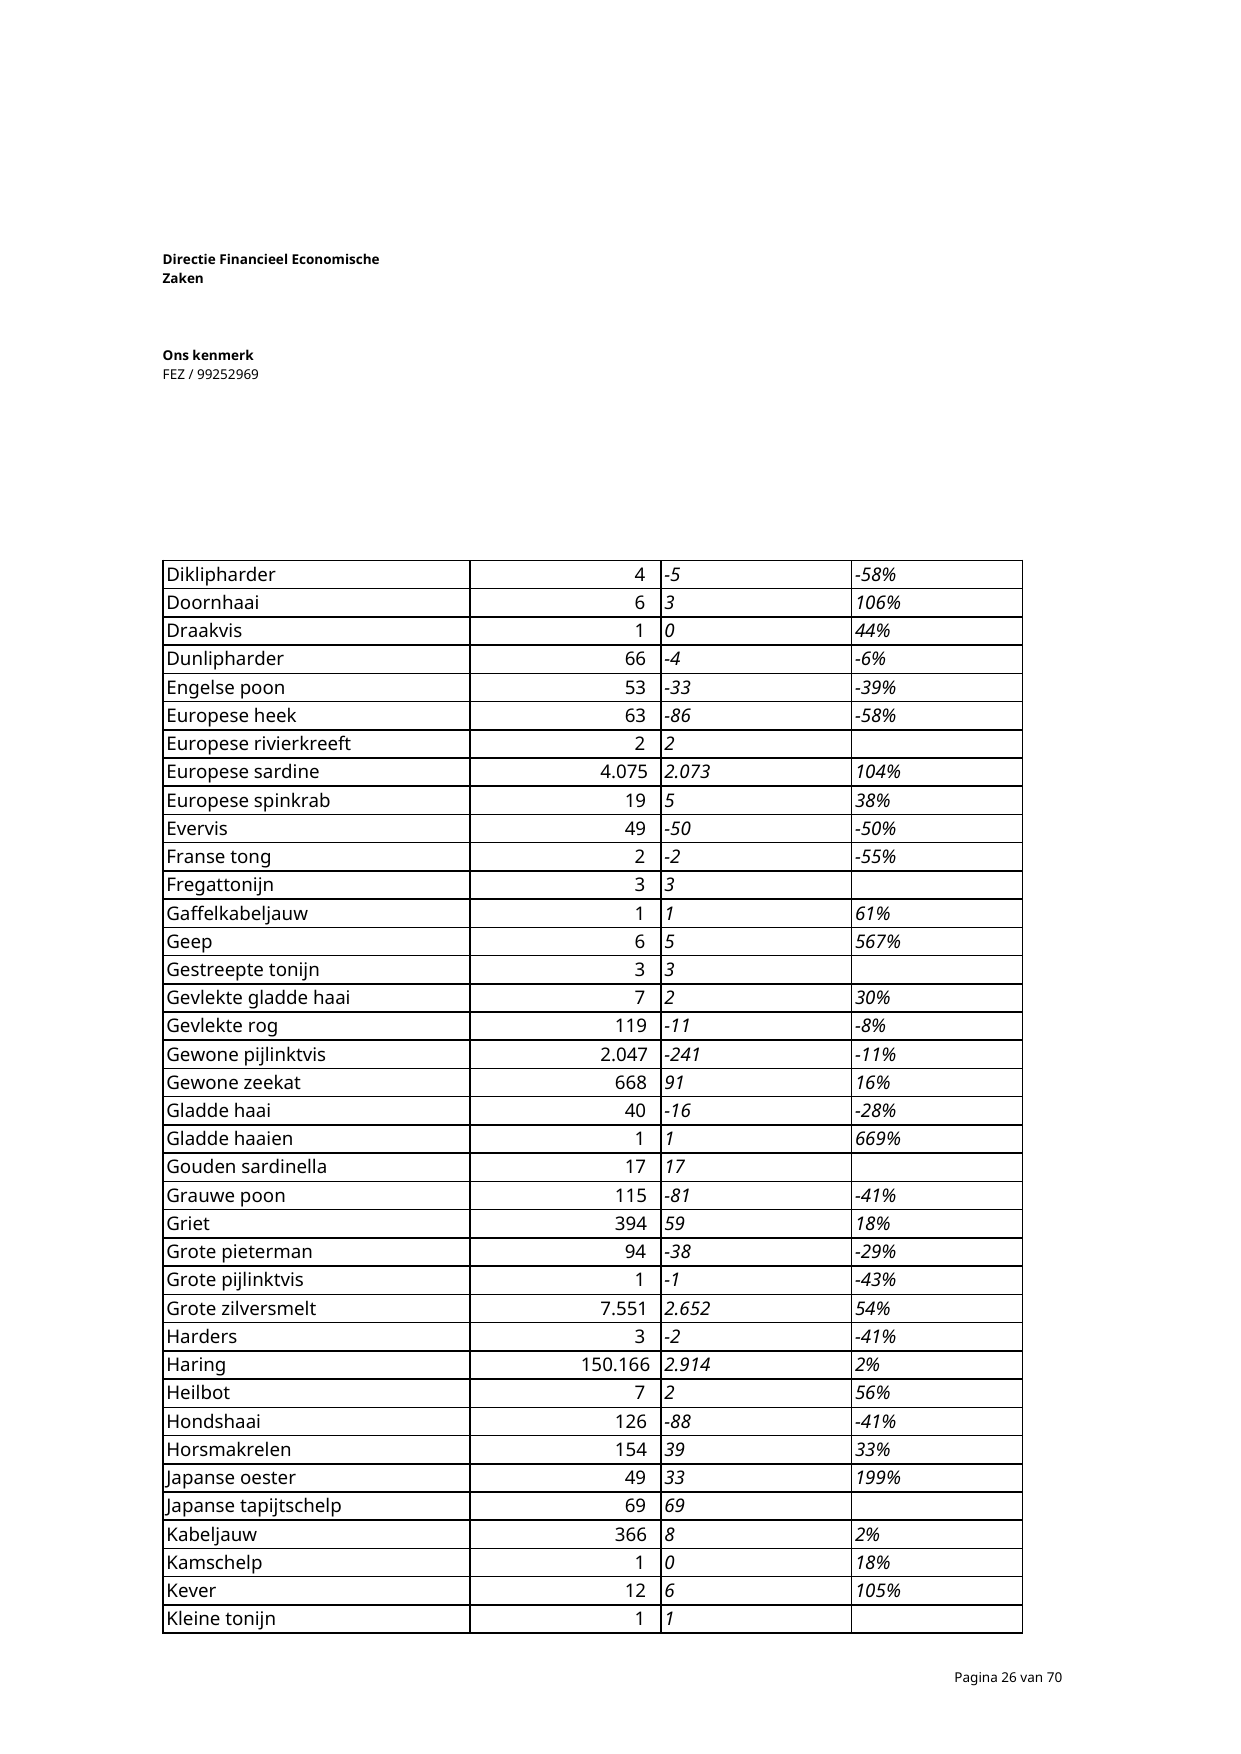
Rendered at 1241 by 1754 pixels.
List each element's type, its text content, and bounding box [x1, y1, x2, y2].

table_cell -2 [662, 843, 851, 870]
table_cell 33 [662, 1465, 851, 1491]
table_cell 63 [471, 702, 660, 729]
table_cell -6% [852, 646, 1022, 672]
table_cell 2.652 [662, 1295, 851, 1322]
table_cell -1 [662, 1267, 851, 1293]
table_cell Gouden sardinella [164, 1154, 469, 1181]
table_cell 2.073 [662, 759, 851, 785]
table_cell 366 [471, 1521, 660, 1547]
table_cell Gevlekte gladde haai [164, 985, 469, 1011]
table_cell -88 [662, 1408, 851, 1434]
table_cell 2% [852, 1521, 1022, 1547]
table_cell -241 [662, 1041, 851, 1068]
table_cell 3 [662, 956, 851, 983]
table_cell Geep [164, 928, 469, 955]
table_cell Europese sardine [164, 759, 469, 785]
table_cell 30% [852, 985, 1022, 1011]
table_cell 119 [471, 1013, 660, 1039]
table_cell Europese heek [164, 702, 469, 729]
table_cell 5 [662, 928, 851, 955]
table_cell -43% [852, 1267, 1022, 1293]
table_cell 33% [852, 1436, 1022, 1463]
table_cell -55% [852, 843, 1022, 870]
table_cell 154 [471, 1436, 660, 1463]
table_cell 150.166 [471, 1352, 660, 1378]
table_cell 69 [662, 1493, 851, 1519]
table_cell [852, 731, 1022, 757]
table_cell 18% [852, 1210, 1022, 1237]
table_cell Grote pieterman [164, 1239, 469, 1265]
table_cell 1 [471, 1126, 660, 1152]
table_cell 66 [471, 646, 660, 672]
table_cell [852, 1154, 1022, 1181]
table_cell 2.914 [662, 1352, 851, 1378]
table_cell Fregattonijn [164, 872, 469, 898]
table_cell Hondshaai [164, 1408, 469, 1434]
table_cell -86 [662, 702, 851, 729]
table_cell -41% [852, 1408, 1022, 1434]
table_cell 17 [471, 1154, 660, 1181]
table_cell 1 [471, 618, 660, 644]
table_cell Kamschelp [164, 1549, 469, 1576]
table_cell 17 [662, 1154, 851, 1181]
table_cell 199% [852, 1465, 1022, 1491]
table_cell 12 [471, 1577, 660, 1604]
table_cell 56% [852, 1380, 1022, 1406]
table_cell 38% [852, 787, 1022, 813]
table_cell Draakvis [164, 618, 469, 644]
table_cell 2 [662, 731, 851, 757]
table_cell 0 [662, 1549, 851, 1576]
table_cell 40 [471, 1097, 660, 1124]
table_cell -8% [852, 1013, 1022, 1039]
table_cell 2 [471, 731, 660, 757]
table_cell 8 [662, 1521, 851, 1547]
table_cell -41% [852, 1323, 1022, 1350]
table_cell Gaffelkabeljauw [164, 900, 469, 926]
table_cell 6 [662, 1577, 851, 1604]
table_cell 0 [662, 618, 851, 644]
table_cell [852, 1493, 1022, 1519]
table_cell 69 [471, 1493, 660, 1519]
table_cell 104% [852, 759, 1022, 785]
table_cell 18% [852, 1549, 1022, 1576]
table_cell 1 [471, 1267, 660, 1293]
table_cell 126 [471, 1408, 660, 1434]
table_cell Gevlekte rog [164, 1013, 469, 1039]
table_cell 16% [852, 1069, 1022, 1096]
table_cell Gladde haaien [164, 1126, 469, 1152]
table_cell Japanse tapijtschelp [164, 1493, 469, 1519]
table_cell 669% [852, 1126, 1022, 1152]
table_cell Harders [164, 1323, 469, 1350]
table_cell [852, 956, 1022, 983]
table_cell Franse tong [164, 843, 469, 870]
table_cell Japanse oester [164, 1465, 469, 1491]
table_cell 1 [662, 1126, 851, 1152]
table_cell Kabeljauw [164, 1521, 469, 1547]
table_cell Evervis [164, 815, 469, 842]
table_cell -81 [662, 1182, 851, 1209]
table_cell 1 [662, 900, 851, 926]
table_cell 91 [662, 1069, 851, 1096]
table_cell Haring [164, 1352, 469, 1378]
table_cell Kever [164, 1577, 469, 1604]
table_cell 3 [471, 872, 660, 898]
table_cell Gladde haai [164, 1097, 469, 1124]
table_cell Grote zilversmelt [164, 1295, 469, 1322]
table_cell 59 [662, 1210, 851, 1237]
table_cell 6 [471, 928, 660, 955]
table_cell 39 [662, 1436, 851, 1463]
table_cell 2.047 [471, 1041, 660, 1068]
table_cell -11 [662, 1013, 851, 1039]
table_cell 7 [471, 985, 660, 1011]
table_cell [852, 872, 1022, 898]
table_cell Gewone zeekat [164, 1069, 469, 1096]
table_cell [852, 1606, 1022, 1632]
table_cell -5 [662, 561, 851, 588]
table_cell 3 [471, 956, 660, 983]
table_cell Grauwe poon [164, 1182, 469, 1209]
table_cell Dunlipharder [164, 646, 469, 672]
table_cell -41% [852, 1182, 1022, 1209]
table_cell 1 [471, 1549, 660, 1576]
table_cell 94 [471, 1239, 660, 1265]
table_cell 3 [471, 1323, 660, 1350]
table_cell 7 [471, 1380, 660, 1406]
table_cell 6 [471, 589, 660, 616]
table_cell -39% [852, 674, 1022, 701]
table_cell -4 [662, 646, 851, 672]
table_cell 54% [852, 1295, 1022, 1322]
table_cell 3 [662, 589, 851, 616]
table_cell 2 [471, 843, 660, 870]
table_cell Doornhaai [164, 589, 469, 616]
table_cell 2 [662, 1380, 851, 1406]
table_cell Grote pijlinktvis [164, 1267, 469, 1293]
table_cell 4 [471, 561, 660, 588]
table_cell 106% [852, 589, 1022, 616]
table_cell Kleine tonijn [164, 1606, 469, 1632]
table_cell Horsmakrelen [164, 1436, 469, 1463]
table_cell 49 [471, 815, 660, 842]
table_cell 2 [662, 985, 851, 1011]
table_cell 567% [852, 928, 1022, 955]
table_cell 668 [471, 1069, 660, 1096]
table_cell Gestreepte tonijn [164, 956, 469, 983]
table_cell 105% [852, 1577, 1022, 1604]
table_cell -33 [662, 674, 851, 701]
table_cell -38 [662, 1239, 851, 1265]
table_cell Griet [164, 1210, 469, 1237]
table_cell Diklipharder [164, 561, 469, 588]
table_cell -28% [852, 1097, 1022, 1124]
table_cell 19 [471, 787, 660, 813]
table_cell 1 [471, 1606, 660, 1632]
table_cell Heilbot [164, 1380, 469, 1406]
table_cell -50% [852, 815, 1022, 842]
table_cell 61% [852, 900, 1022, 926]
table_cell -11% [852, 1041, 1022, 1068]
table_cell Gewone pijlinktvis [164, 1041, 469, 1068]
table_cell -58% [852, 561, 1022, 588]
table_cell 2% [852, 1352, 1022, 1378]
table_cell -50 [662, 815, 851, 842]
table_cell 115 [471, 1182, 660, 1209]
table_cell Engelse poon [164, 674, 469, 701]
table_cell -2 [662, 1323, 851, 1350]
table_cell 1 [662, 1606, 851, 1632]
table_cell Europese rivierkreeft [164, 731, 469, 757]
table_cell 394 [471, 1210, 660, 1237]
table_cell -29% [852, 1239, 1022, 1265]
table_cell -16 [662, 1097, 851, 1124]
table_cell Europese spinkrab [164, 787, 469, 813]
table_cell 4.075 [471, 759, 660, 785]
table_cell 44% [852, 618, 1022, 644]
table_cell 3 [662, 872, 851, 898]
table_cell 5 [662, 787, 851, 813]
table_cell 1 [471, 900, 660, 926]
table_cell 53 [471, 674, 660, 701]
table_cell -58% [852, 702, 1022, 729]
table_cell 7.551 [471, 1295, 660, 1322]
table_cell 49 [471, 1465, 660, 1491]
